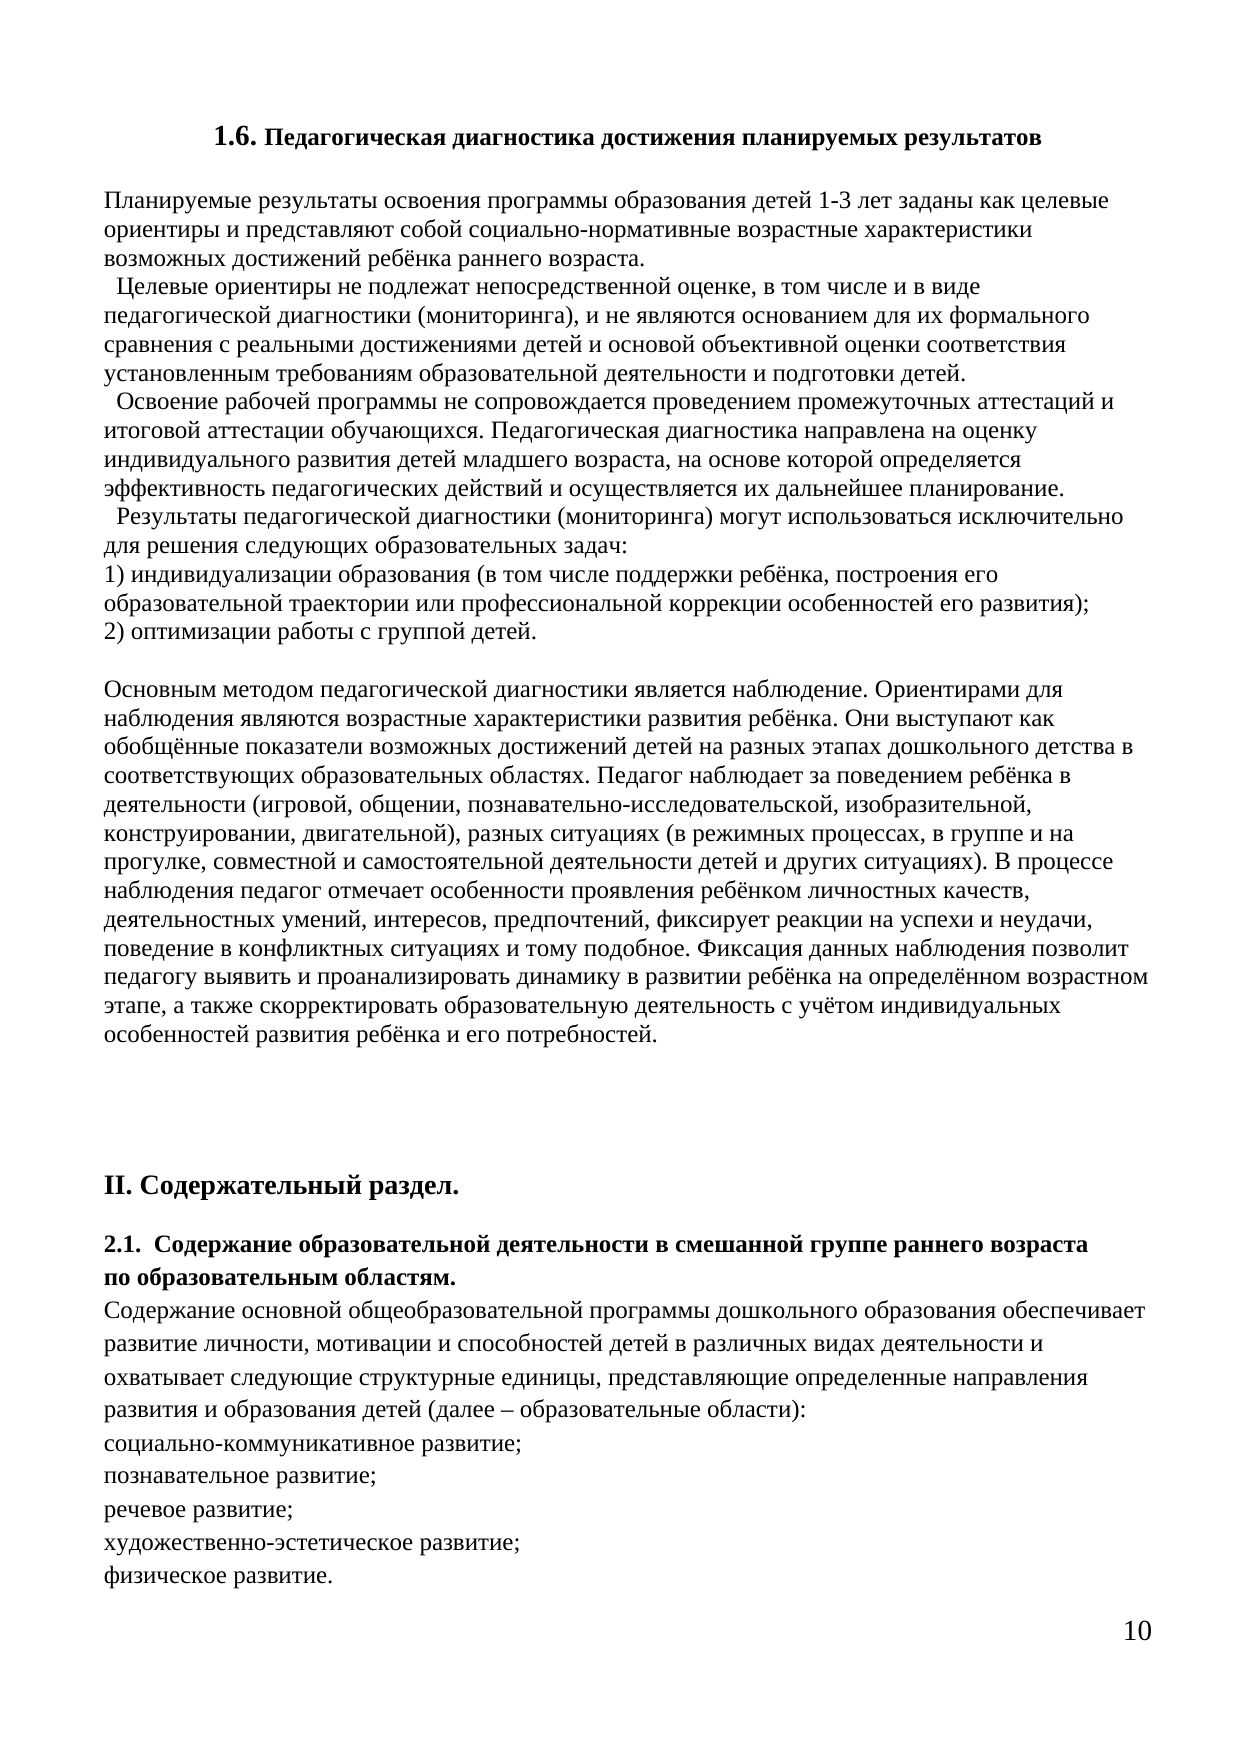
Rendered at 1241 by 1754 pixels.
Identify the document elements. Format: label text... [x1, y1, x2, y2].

text познавательное развитие; [103, 1461, 1152, 1489]
text Освоение рабочей программы не сопровождается проведением промежуточных аттестаций и итоговой аттестации обучающихся. Педагогическая диагностика направлена на оценку индивидуального развития детей младшего возраста, на основе которой определяется эффективность педагогических действий и осуществляется их дальнейшее планирование. [103, 386, 1152, 501]
text 2) оптимизации работы с группой детей. [103, 616, 1152, 645]
text физическое развитие. [103, 1560, 1152, 1588]
text II. Содержательный раздел. [103, 1168, 1152, 1201]
text художественно-эстетическое развитие; [103, 1527, 1152, 1555]
text Целевые ориентиры не подлежат непосредственной оценке, в том числе и в виде педагогической диагностики (мониторинга), и не являются основанием для их формального сравнения с реальными достижениями детей и основой объективной оценки соответствия установленным требованиям образовательной деятельности и подготовки детей. [103, 271, 1152, 386]
text Планируемые результаты освоения программы образования детей 1-3 лет заданы как целевые ориентиры и представляют собой социально-нормативные возрастные характеристики возможных достижений ребёнка раннего возраста. [103, 185, 1152, 271]
text социально-коммуникативное развитие; [103, 1428, 1152, 1456]
text Содержание основной общеобразовательной программы дошкольного образования обеспечивает развитие личности, мотивации и способностей детей в различных видах деятельности и охватывает следующие структурные единицы, представляющие определенные направления развития и образования детей (далее – образовательные области): [103, 1296, 1152, 1423]
text 2.1. Содержание образовательной деятельности в смешанной группе раннего возраста [103, 1229, 1152, 1258]
text 1) индивидуализации образования (в том числе поддержки ребёнка, построения его образовательной траектории или профессиональной коррекции особенностей его развития); [103, 559, 1152, 616]
text речевое развитие; [103, 1494, 1152, 1522]
text Основным методом педагогической диагностики является наблюдение. Ориентирами для наблюдения являются возрастные характеристики развития ребёнка. Они выступают как обобщённые показатели возможных достижений детей на разных этапах дошкольного детства в соответствующих образовательных областях. Педагог наблюдает за поведением ребёнка в деятельности (игровой, общении, познавательно-исследовательской, изобразительной, конструировании, двигательной), разных ситуациях (в режимных процессах, в группе и на прогулке, совместной и самостоятельной деятельности детей и других ситуациях). В процессе наблюдения педагог отмечает особенности проявления ребёнком личностных качеств, деятельностных умений, интересов, предпочтений, фиксирует реакции на успехи и неудачи, поведение в конфликтных ситуациях и тому подобное. Фиксация данных наблюдения позволит педагогу выявить и проанализировать динамику в развитии ребёнка на определённом возрастном этапе, а также скорректировать образовательную деятельность с учётом индивидуальных особенностей развития ребёнка и его потребностей. [103, 674, 1152, 1048]
text Результаты педагогической диагностики (мониторинга) могут использоваться исключительно для решения следующих образовательных задач: [103, 501, 1152, 559]
text 1.6. Педагогическая диагностика достижения планируемых результатов [103, 118, 1152, 152]
text по образовательным областям. [103, 1262, 1152, 1291]
